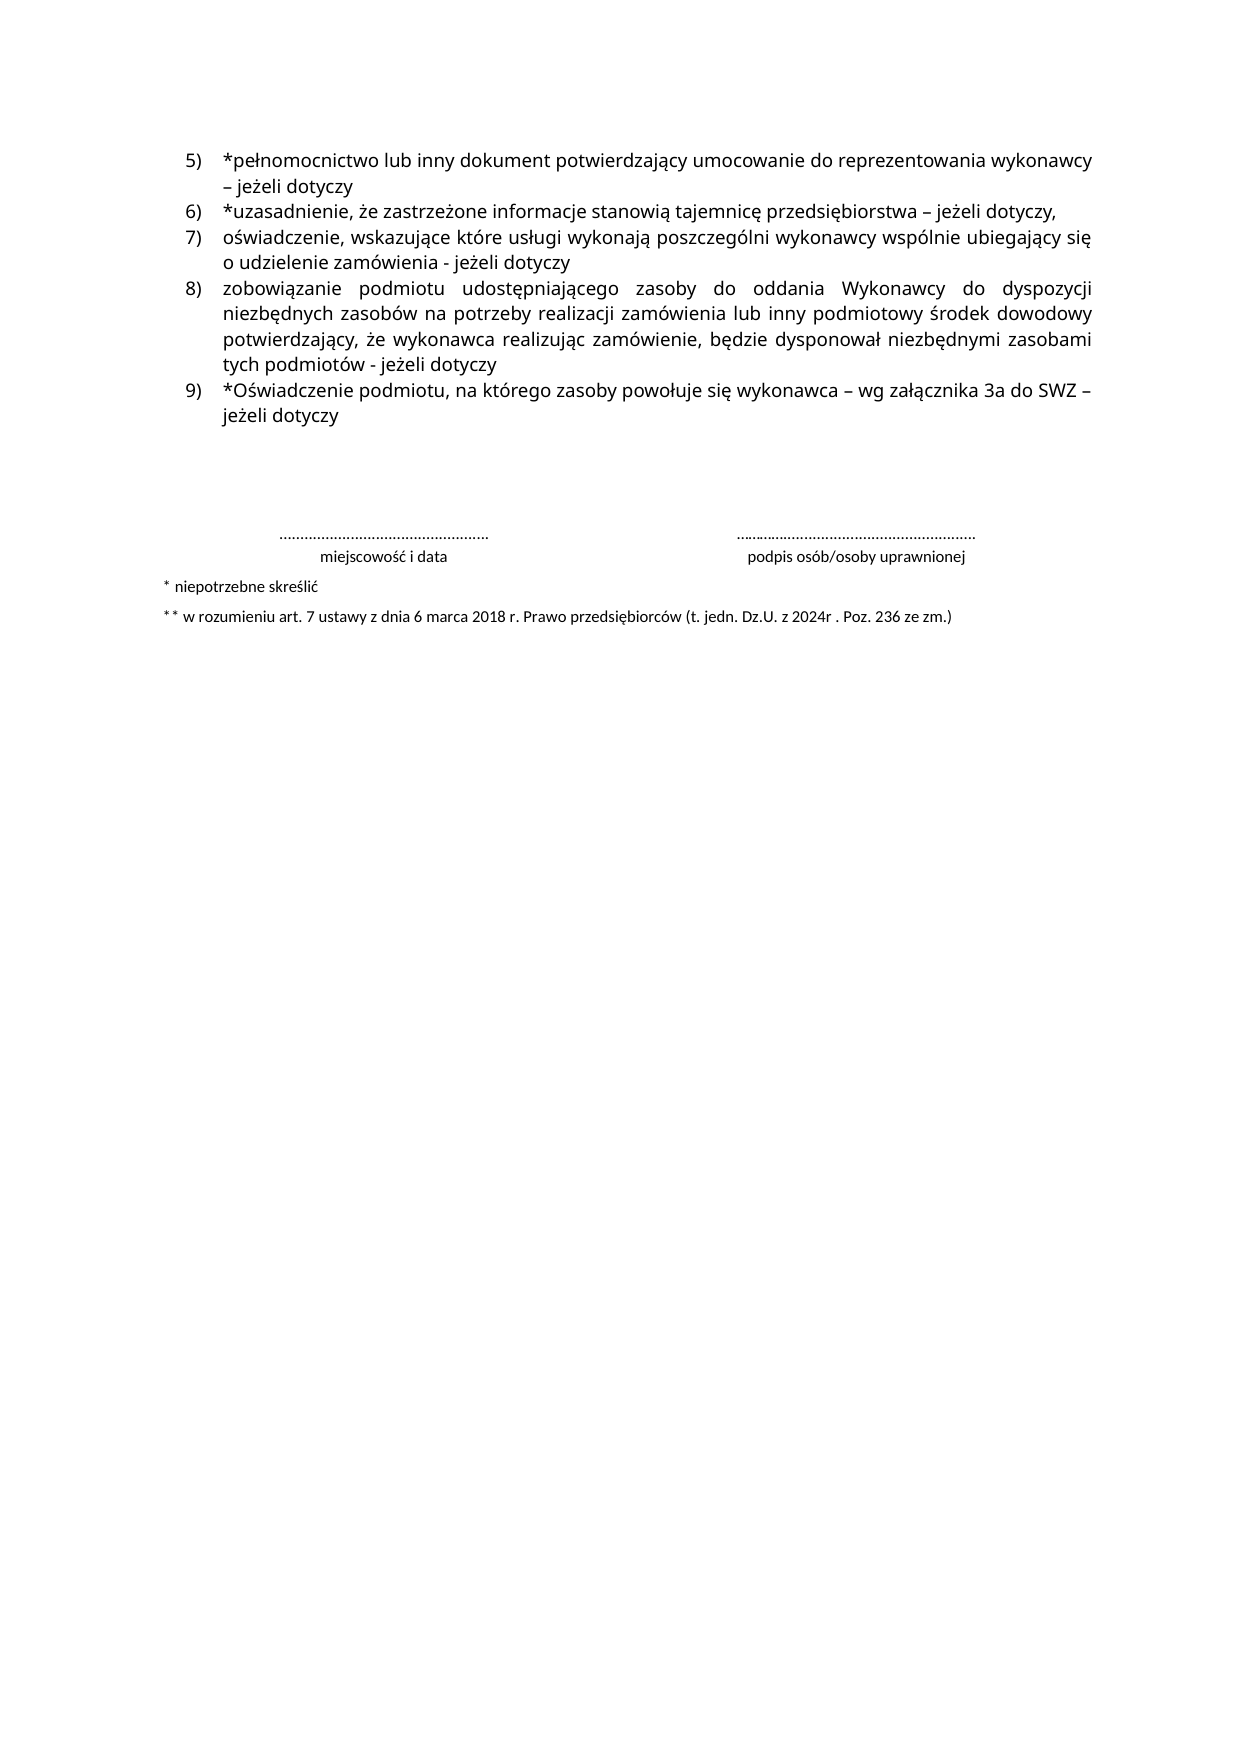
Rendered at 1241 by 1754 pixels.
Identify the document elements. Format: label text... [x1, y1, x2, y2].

list zobowiązanie podmiotu udostępniającego zasoby do oddania Wykonawcy do dyspozycji niezbędnych zasobów na potrzeby realizacji zamówienia lub inny podmiotowy środek dowodowy potwierdzający, że wykonawca realizując zamówienie, będzie dysponował niezbędnymi zasobami tych podmiotów - jeżeli dotyczy [185, 275, 1093, 377]
text .................................................. ………….............................................. [148, 523, 1093, 544]
text * niepotrzebne skreślić [162, 576, 1093, 597]
list *uzasadnienie, że zastrzeżone informacje stanowią tajemnicę przedsiębiorstwa – jeżeli dotyczy, [185, 199, 1093, 224]
list *pełnomocnictwo lub inny dokument potwierdzający umocowanie do reprezentowania wykonawcy – jeżeli dotyczy [185, 148, 1093, 199]
text miejscowość i data podpis osób/osoby uprawnionej [148, 547, 1093, 567]
list oświadczenie, wskazujące które usługi wykonają poszczególni wykonawcy wspólnie ubiegający się o udzielenie zamówienia - jeżeli dotyczy [185, 224, 1093, 275]
text ** w rozumieniu art. 7 ustawy z dnia 6 marca 2018 r. Prawo przedsiębiorców (t. jedn. Dz.U. z 2024r . Poz. 236 ze zm.) [162, 606, 1093, 626]
list *Oświadczenie podmiotu, na którego zasoby powołuje się wykonawca – wg załącznika 3a do SWZ – jeżeli dotyczy [185, 377, 1093, 428]
